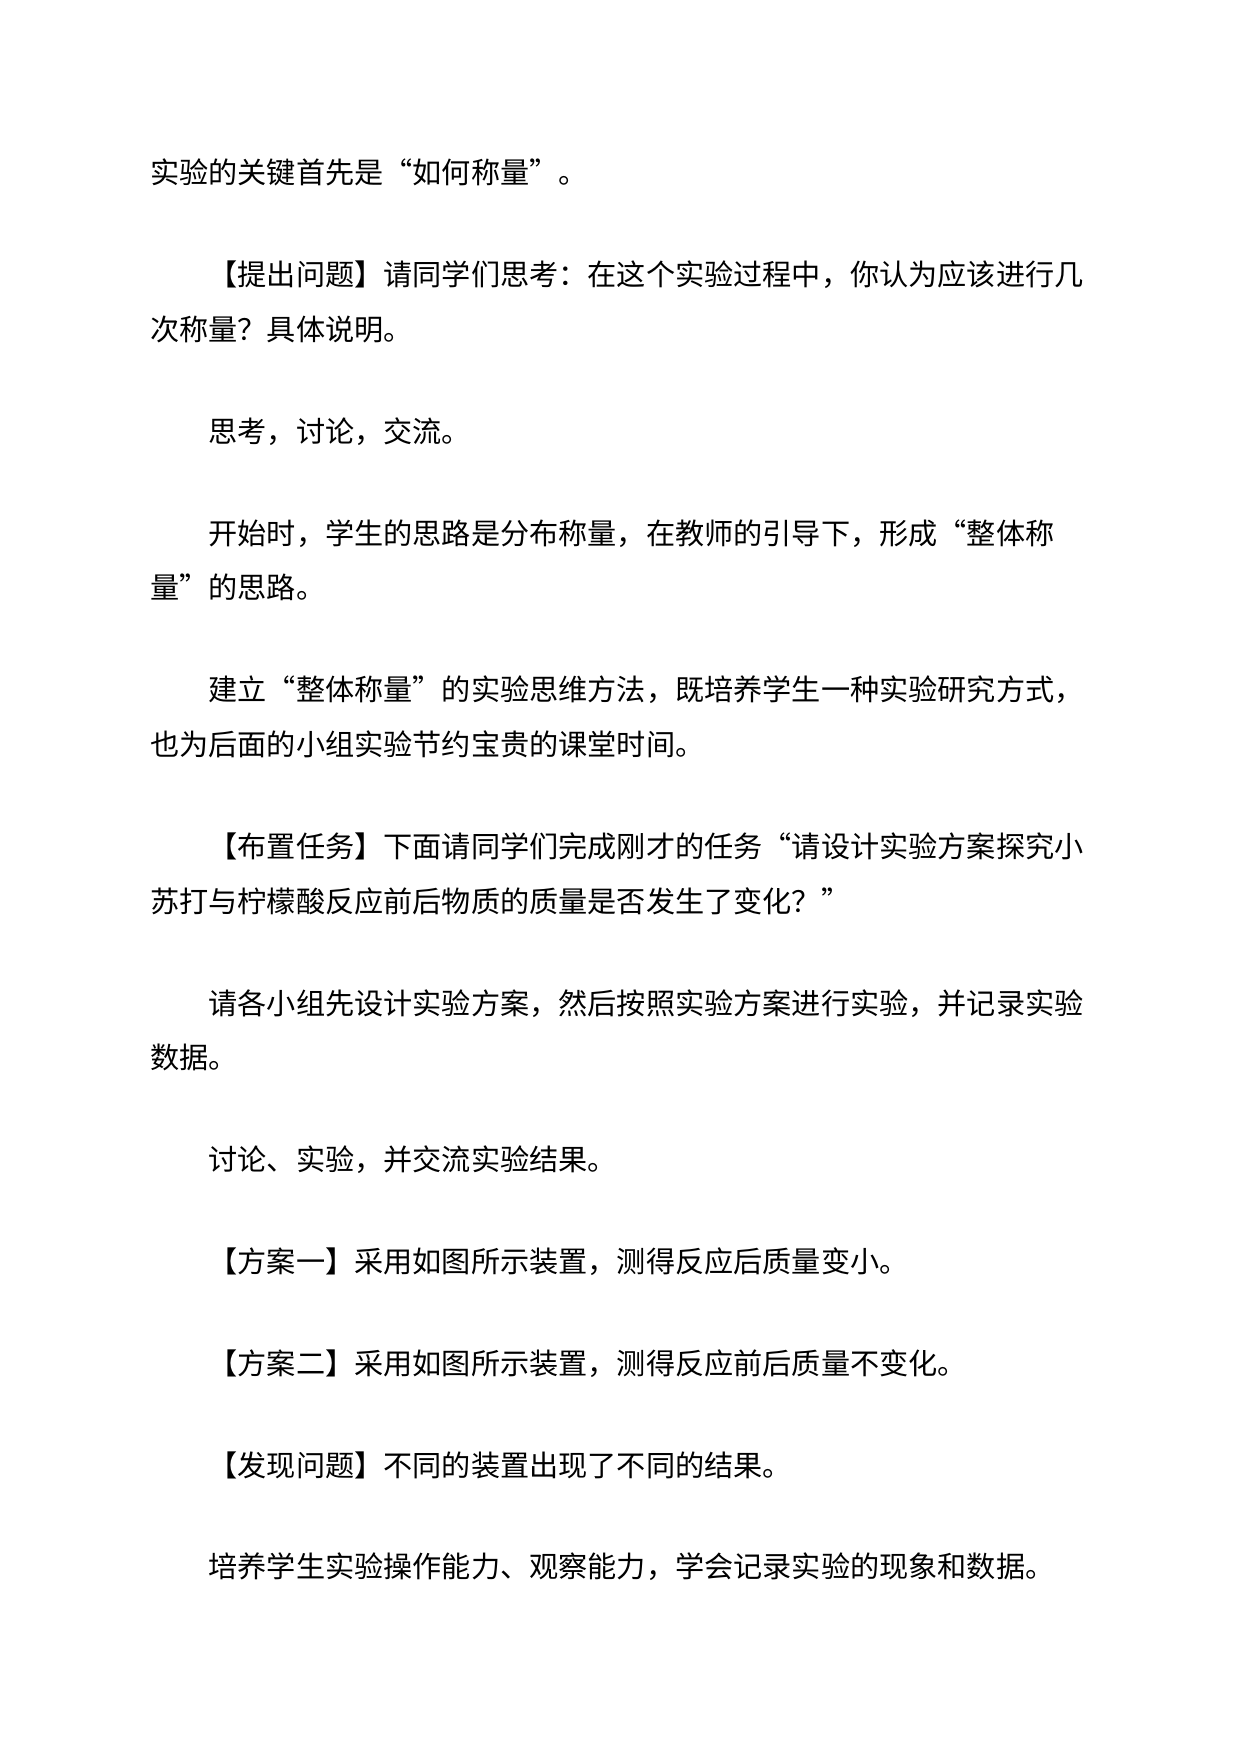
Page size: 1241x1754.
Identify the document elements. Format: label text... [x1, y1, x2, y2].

text 【布置任务】下面请同学们完成刚才的任务“请设计实验方案探究小苏打与柠檬酸反应前后物质的质量是否发生了变化？” [150, 823, 1090, 921]
text 培养学生实验操作能力、观察能力，学会记录实验的现象和数据。 [150, 1544, 1090, 1586]
text 【提出问题】请同学们思考：在这个实验过程中，你认为应该进行几次称量？具体说明。 [150, 252, 1090, 349]
text 请各小组先设计实验方案，然后按照实验方案进行实验，并记录实验数据。 [150, 980, 1090, 1077]
text 讨论、实验，并交流实验结果。 [150, 1137, 1090, 1179]
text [150, 150, 1090, 192]
text 【方案一】采用如图所示装置，测得反应后质量变小。 [150, 1239, 1090, 1281]
text 【发现问题】不同的装置出现了不同的结果。 [150, 1442, 1090, 1484]
text 开始时，学生的思路是分布称量，在教师的引导下，形成“整体称量”的思路。 [150, 510, 1090, 607]
text 建立“整体称量”的实验思维方法，既培养学生一种实验研究方式，也为后面的小组实验节约宝贵的课堂时间。 [150, 667, 1090, 764]
text 【方案二】采用如图所示装置，测得反应前后质量不变化。 [150, 1340, 1090, 1383]
text 思考，讨论，交流。 [150, 408, 1090, 451]
